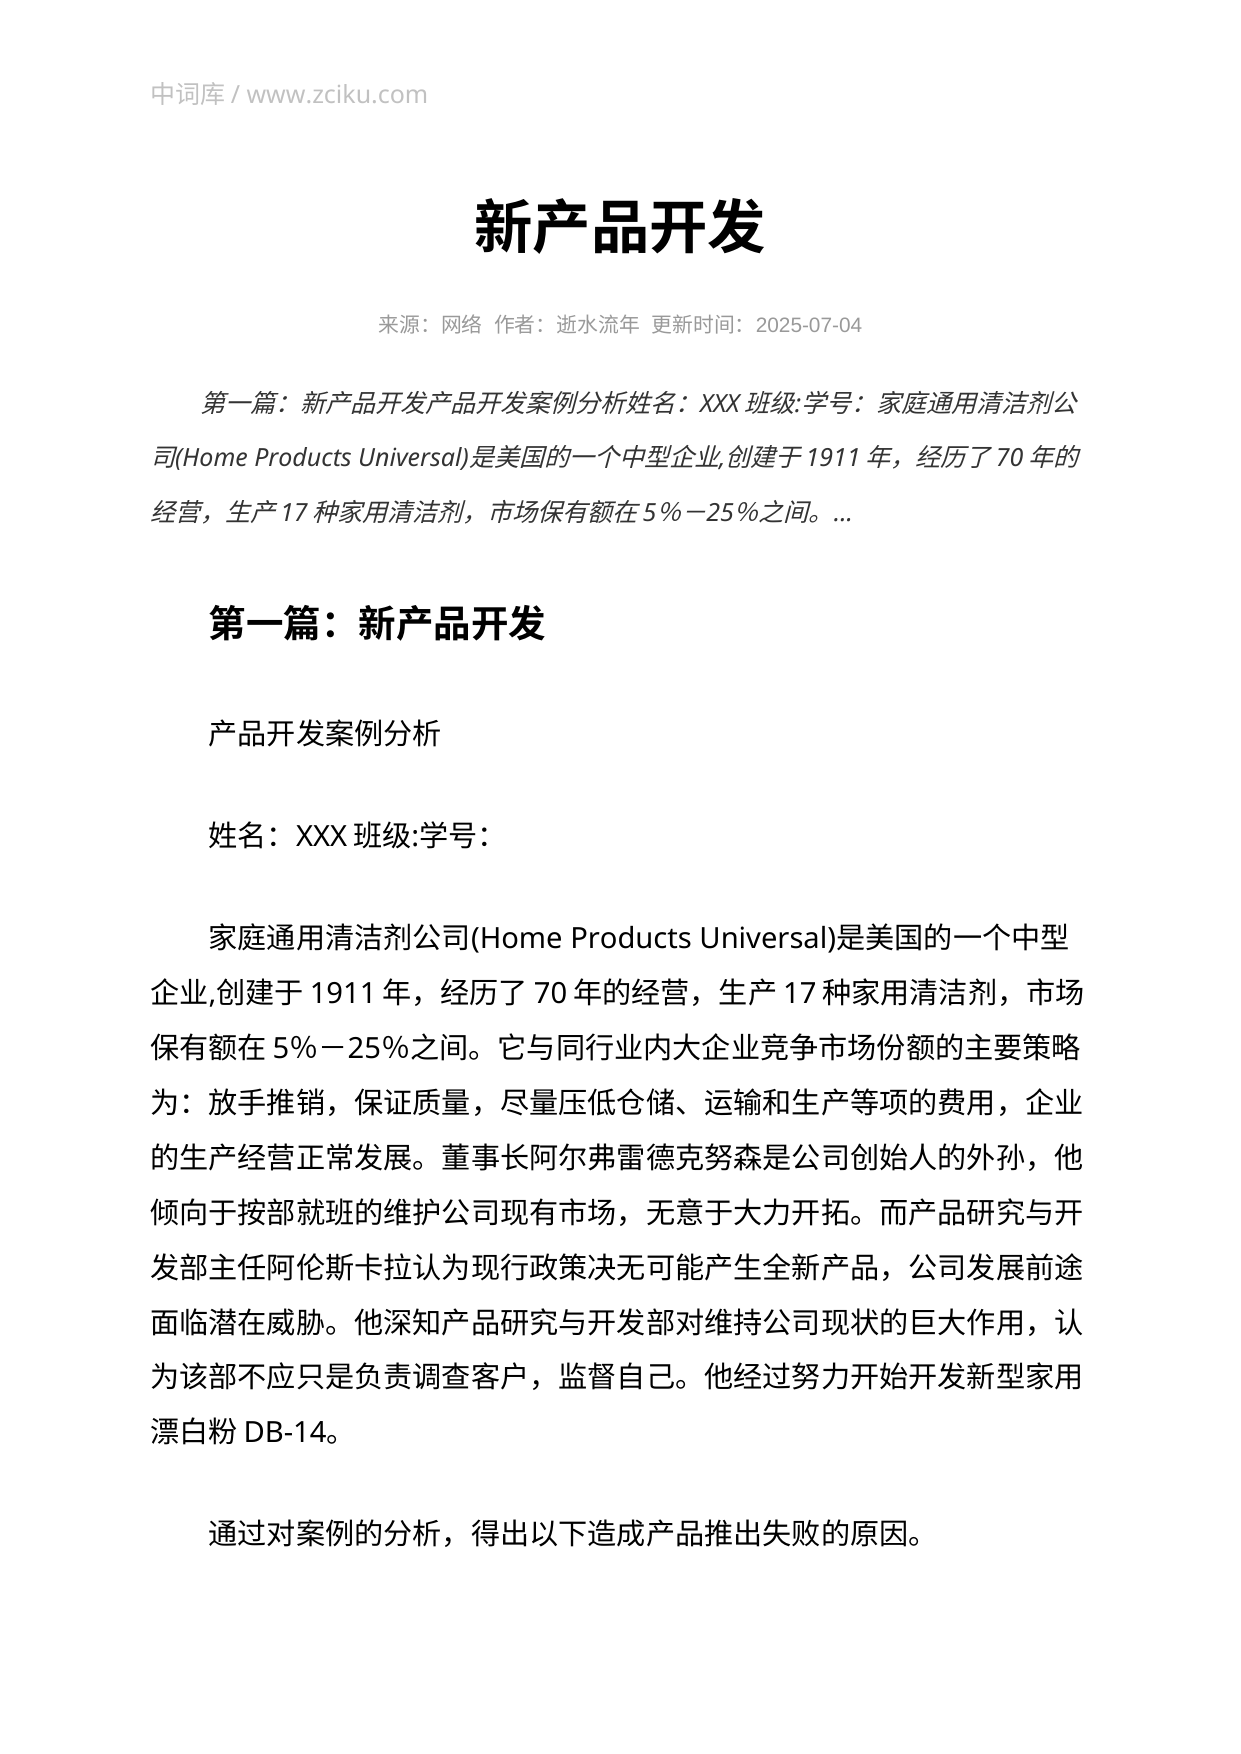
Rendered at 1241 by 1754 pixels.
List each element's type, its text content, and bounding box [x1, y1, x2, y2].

text 家庭通用清洁剂公司(Home Products Universal)是美国的一个中型企业,创建于1911年，经历了70年的经营，生产17种家用清洁剂，市场保有额在5％－25％之间。它与同行业内大企业竞争市场份额的主要策略为：放手推销，保证质量，尽量压低仓储、运输和生产等项的费用，企业的生产经营正常发展。董事长阿尔弗雷德克努森是公司创始人的外孙，他倾向于按部就班的维护公司现有市场，无意于大力开拓。而产品研究与开发部主任阿伦斯卡拉认为现行政策决无可能产生全新产品，公司发展前途面临潜在威胁。他深知产品研究与开发部对维持公司现状的巨大作用，认为该部不应只是负责调查客户，监督自己。他经过努力开始开发新型家用漂白粉DB-14。 [150, 914, 1090, 1451]
text 来源：网络 作者：逝水流年 更新时间：2025-07-04 [150, 313, 1090, 337]
subtitle 新产品开发 [150, 181, 1090, 266]
text 产品开发案例分析 [150, 711, 1090, 753]
text 第一篇：新产品开发产品开发案例分析姓名：XXX班级:学号：家庭通用清洁剂公司(Home Products Universal)是美国的一个中型企业,创建于1911年，经历了70年的经营，生产17种家用清洁剂，市场保有额在5％－25％之间。... [150, 383, 1090, 528]
text 姓名：XXX班级:学号： [150, 813, 1090, 855]
text 通过对案例的分析，得出以下造成产品推出失败的原因。 [150, 1511, 1090, 1553]
text 第一篇：新产品开发 [150, 593, 1090, 648]
